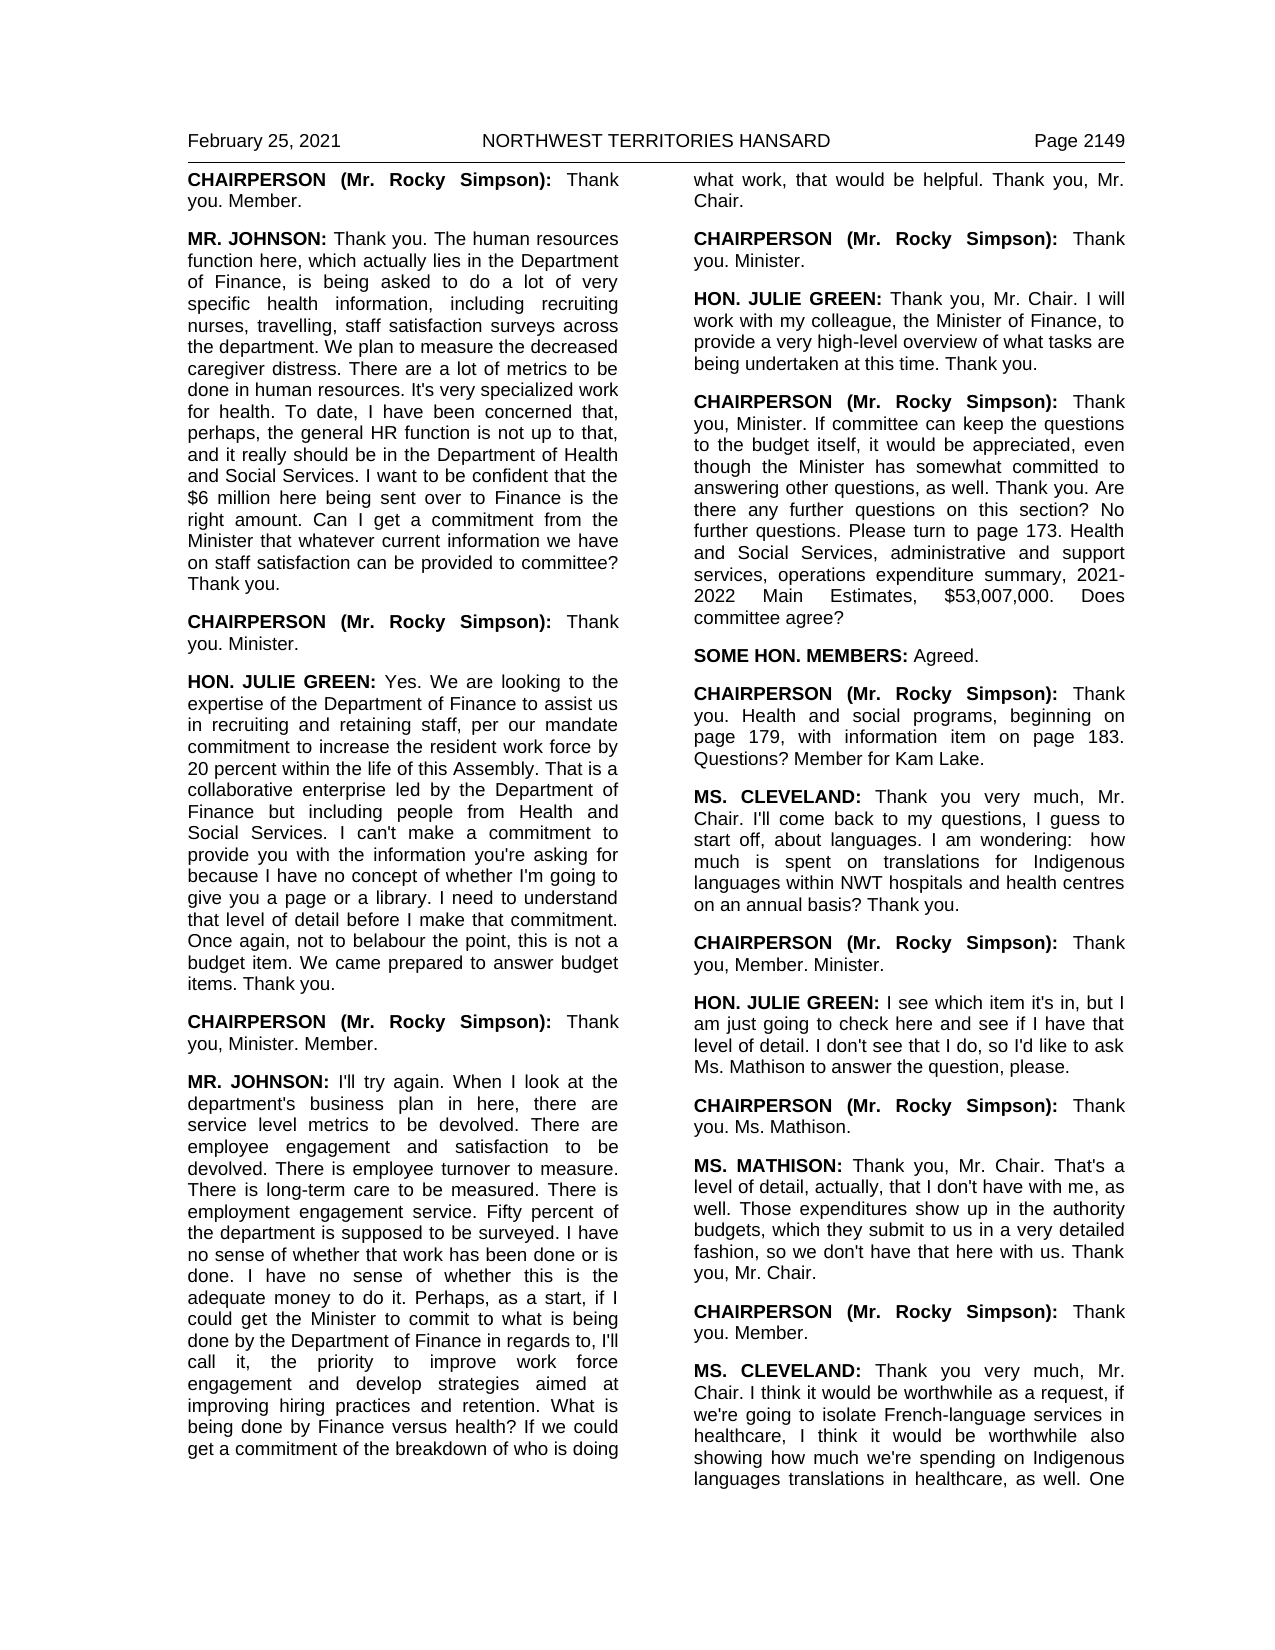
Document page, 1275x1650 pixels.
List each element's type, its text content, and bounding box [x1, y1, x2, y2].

text CHAIRPERSON (Mr. Rocky Simpson): Thank you. Health and social programs, beginning on page 179, with information item on page 183. Questions? Member for Kam Lake. [694, 683, 1125, 769]
text CHAIRPERSON (Mr. Rocky Simpson): Thank you. Minister. [187, 611, 619, 654]
text HON. JULIE GREEN: Thank you, Mr. Chair. I will work with my colleague, the Minister of Finance, to provide a very high-level overview of what tasks are being undertaken at this time. Thank you. [694, 288, 1125, 374]
text CHAIRPERSON (Mr. Rocky Simpson): Thank you, Minister. Member. [187, 1011, 619, 1054]
text CHAIRPERSON (Mr. Rocky Simpson): Thank you, Minister. If committee can keep the questions to the budget itself, it would be appreciated, even though the Minister has somewhat committed to answering other questions, as well. Thank you. Are there any further questions on this section? No further questions. Please turn to page 173. Health and Social Services, administrative and support services, operations expenditure summary, 2021-2022 Main Estimates, $53,007,000. Does committee agree? [694, 391, 1125, 628]
text HON. JULIE GREEN: I see which item it's in, but I am just going to check here and see if I have that level of detail. I don't see that I do, so I'd like to ask Ms. Mathison to answer the question, please. [694, 992, 1125, 1078]
text HON. JULIE GREEN: Yes. We are looking to the expertise of the Department of Finance to assist us in recruiting and retaining staff, per our mandate commitment to increase the resident work force by 20 percent within the life of this Assembly. That is a collaborative enterprise led by the Department of Finance but including people from Health and Social Services. I can't make a commitment to provide you with the information you're asking for because I have no concept of whether I'm going to give you a page or a library. I need to understand that level of detail before I make that commitment. Once again, not to belabour the point, this is not a budget item. We came prepared to answer budget items. Thank you. [187, 671, 619, 994]
text CHAIRPERSON (Mr. Rocky Simpson): Thank you. Minister. [694, 228, 1125, 271]
text SOME HON. MEMBERS: Agreed. [694, 645, 1125, 666]
text CHAIRPERSON (Mr. Rocky Simpson): Thank you. Ms. Mathison. [694, 1094, 1125, 1138]
text MR. JOHNSON: I'll try again. When I look at the department's business plan in here, there are service level metrics to be devolved. There are employee engagement and satisfaction to be devolved. There is employee turnover to measure. There is long-term care to be measured. There is employment engagement service. Fifty percent of the department is supposed to be surveyed. I have no sense of whether that work has been done or is done. I have no sense of whether this is the adequate money to do it. Perhaps, as a start, if I could get the Minister to commit to what is being done by the Department of Finance in regards to, I'll call it, the priority to improve work force engagement and develop strategies aimed at improving hiring practices and retention. What is being done by Finance versus health? If we could get a commitment of the breakdown of who is doing what work, that would be helpful. Thank you, Mr. Chair. [187, 1071, 619, 1459]
text CHAIRPERSON (Mr. Rocky Simpson): Thank you. Member. [187, 168, 619, 211]
text MR. JOHNSON: Thank you. The human resources function here, which actually lies in the Department of Finance, is being asked to do a lot of very specific health information, including recruiting nurses, travelling, staff satisfaction surveys across the department. We plan to measure the decreased caregiver distress. There are a lot of metrics to be done in human resources. It's very specialized work for health. To date, I have been concerned that, perhaps, the general HR function is not up to that, and it really should be in the Department of Health and Social Services. I want to be confident that the $6 million here being sent over to Finance is the right amount. Can I get a commitment from the Minister that whatever current information we have on staff satisfaction can be provided to committee? Thank you. [187, 228, 619, 595]
text CHAIRPERSON (Mr. Rocky Simpson): Thank you, Member. Minister. [694, 932, 1125, 975]
text MS. CLEVELAND: Thank you very much, Mr. Chair. I'll come back to my questions, I guess to start off, about languages. I am wondering: how much is spent on translations for Indigenous languages within NWT hospitals and health centres on an annual basis? Thank you. [694, 786, 1125, 915]
text MS. MATHISON: Thank you, Mr. Chair. That's a level of detail, actually, that I don't have with me, as well. Those expenditures show up in the authority budgets, which they submit to us in a very detailed fashion, so we don't have that here with us. Thank you, Mr. Chair. [694, 1154, 1125, 1284]
text CHAIRPERSON (Mr. Rocky Simpson): Thank you. Member. [694, 1300, 1125, 1343]
